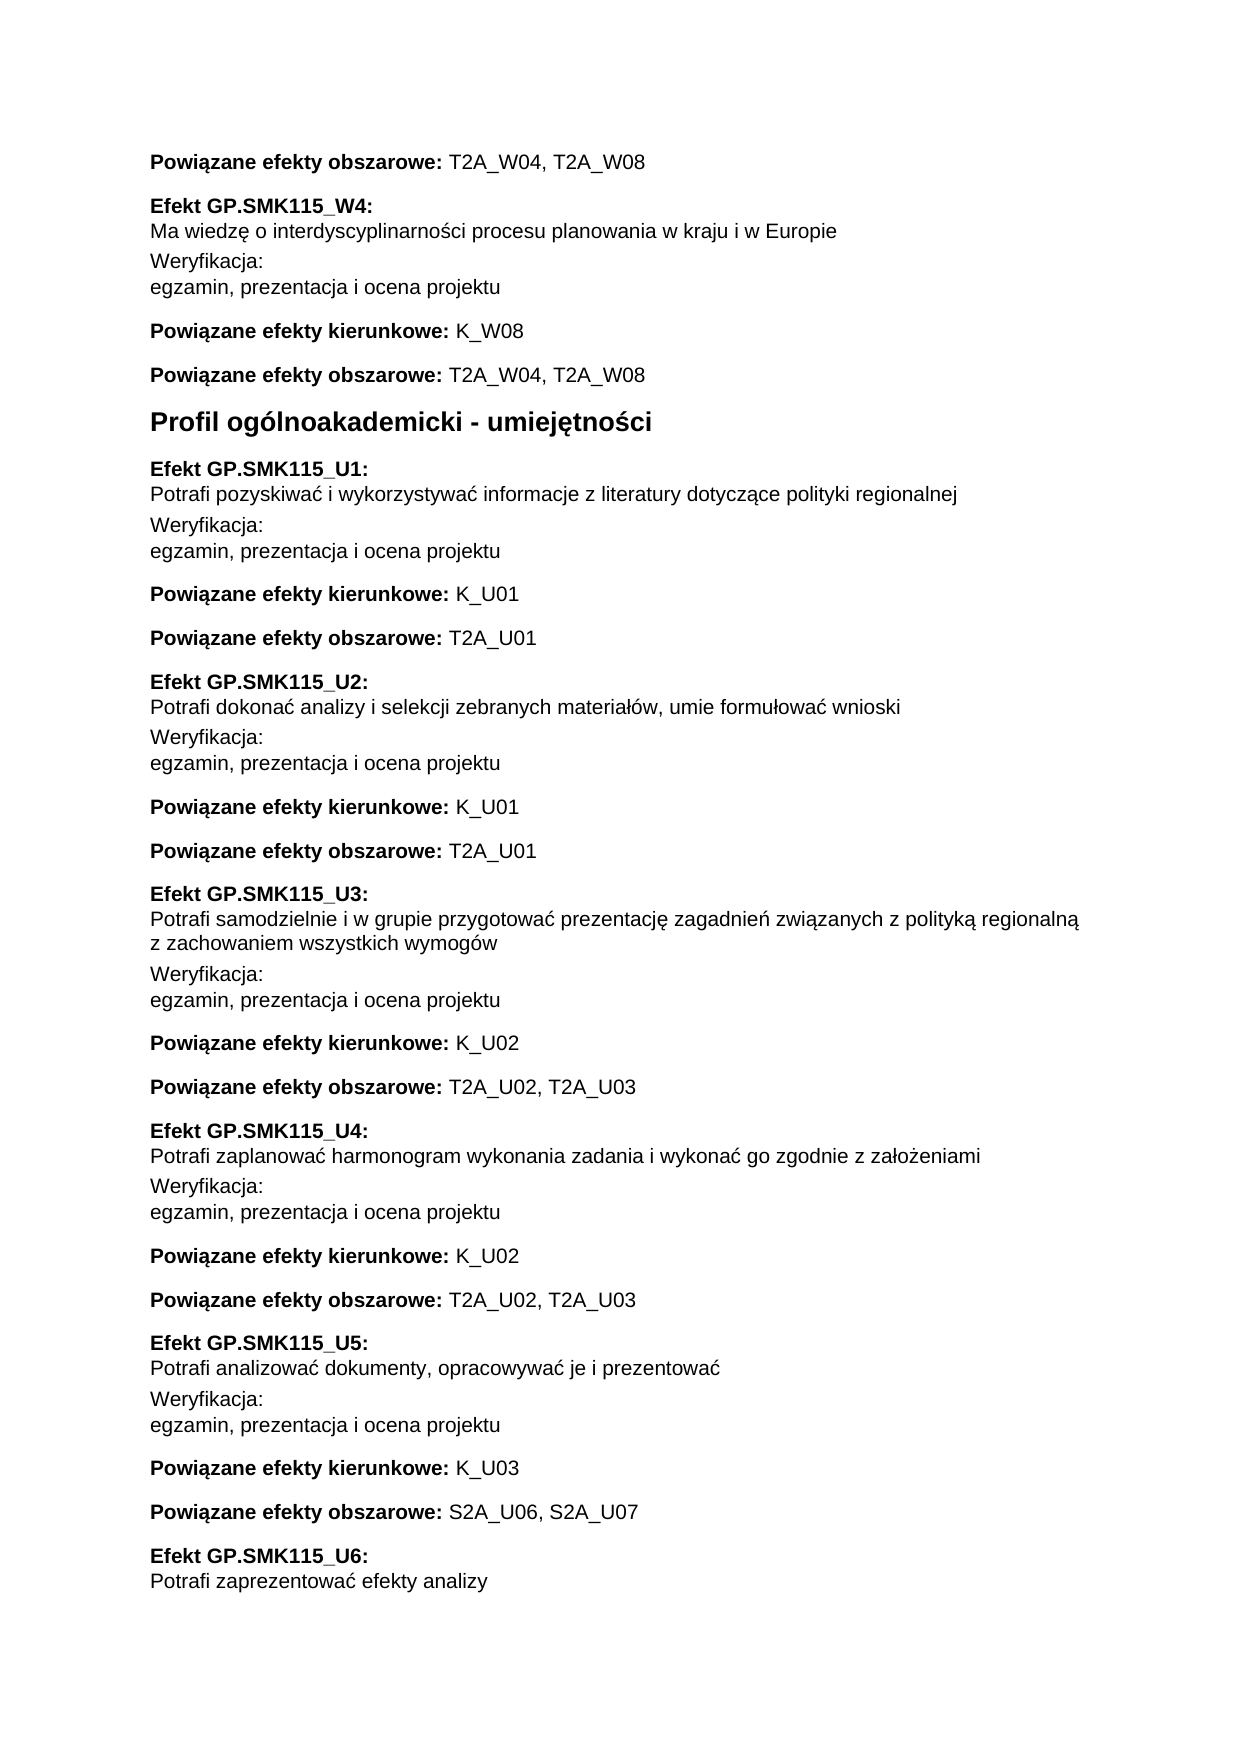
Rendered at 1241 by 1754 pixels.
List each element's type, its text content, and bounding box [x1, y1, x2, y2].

text Potrafi samodzielnie i w grupie przygotować prezentację zagadnień związanych z polityką regionalną z zachowaniem wszystkich wymogów [150, 907, 1090, 955]
text Powiązane efekty obszarowe: T2A_W04, T2A_W08 [150, 150, 1090, 174]
text Powiązane efekty obszarowe: T2A_U01 [150, 838, 1090, 862]
text Powiązane efekty obszarowe: T2A_U02, T2A_U03 [150, 1075, 1090, 1099]
text egzamin, prezentacja i ocena projektu [150, 1412, 1090, 1436]
text Efekt GP.SMK115_U3: [150, 882, 1090, 906]
text Weryfikacja: [150, 1386, 1090, 1410]
text Powiązane efekty kierunkowe: K_U02 [150, 1244, 1090, 1268]
text Weryfikacja: [150, 249, 1090, 273]
text egzamin, prezentacja i ocena projektu [150, 275, 1090, 299]
text Weryfikacja: [150, 961, 1090, 985]
text Potrafi analizować dokumenty, opracowywać je i prezentować [150, 1356, 1090, 1380]
text Weryfikacja: [150, 512, 1090, 536]
text Powiązane efekty obszarowe: T2A_U01 [150, 626, 1090, 650]
text Efekt GP.SMK115_U6: [150, 1544, 1090, 1568]
text Efekt GP.SMK115_U2: [150, 670, 1090, 694]
text Powiązane efekty obszarowe: T2A_U02, T2A_U03 [150, 1287, 1090, 1311]
text Weryfikacja: [150, 725, 1090, 749]
text egzamin, prezentacja i ocena projektu [150, 751, 1090, 775]
text Efekt GP.SMK115_U1: [150, 457, 1090, 481]
text Efekt GP.SMK115_W4: [150, 194, 1090, 218]
text egzamin, prezentacja i ocena projektu [150, 538, 1090, 562]
text egzamin, prezentacja i ocena projektu [150, 1200, 1090, 1224]
text Efekt GP.SMK115_U4: [150, 1119, 1090, 1143]
text Potrafi zaplanować harmonogram wykonania zadania i wykonać go zgodnie z założeniami [150, 1144, 1090, 1168]
text Ma wiedzę o interdyscyplinarności procesu planowania w kraju i w Europie [150, 219, 1090, 243]
text Powiązane efekty obszarowe: T2A_W04, T2A_W08 [150, 362, 1090, 386]
text Efekt GP.SMK115_U5: [150, 1331, 1090, 1355]
text Powiązane efekty kierunkowe: K_U01 [150, 795, 1090, 819]
text Powiązane efekty kierunkowe: K_U03 [150, 1456, 1090, 1480]
text Weryfikacja: [150, 1174, 1090, 1198]
text Potrafi pozyskiwać i wykorzystywać informacje z literatury dotyczące polityki regionalnej [150, 482, 1090, 506]
text Powiązane efekty kierunkowe: K_U02 [150, 1031, 1090, 1055]
text Potrafi dokonać analizy i selekcji zebranych materiałów, umie formułować wnioski [150, 695, 1090, 719]
text Potrafi zaprezentować efekty analizy [150, 1569, 1090, 1593]
text Powiązane efekty kierunkowe: K_W08 [150, 319, 1090, 343]
text Powiązane efekty kierunkowe: K_U01 [150, 582, 1090, 606]
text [150, 1500, 1090, 1524]
subtitle Profil ogólnoakademicki - umiejętności [150, 406, 1090, 437]
text egzamin, prezentacja i ocena projektu [150, 987, 1090, 1011]
